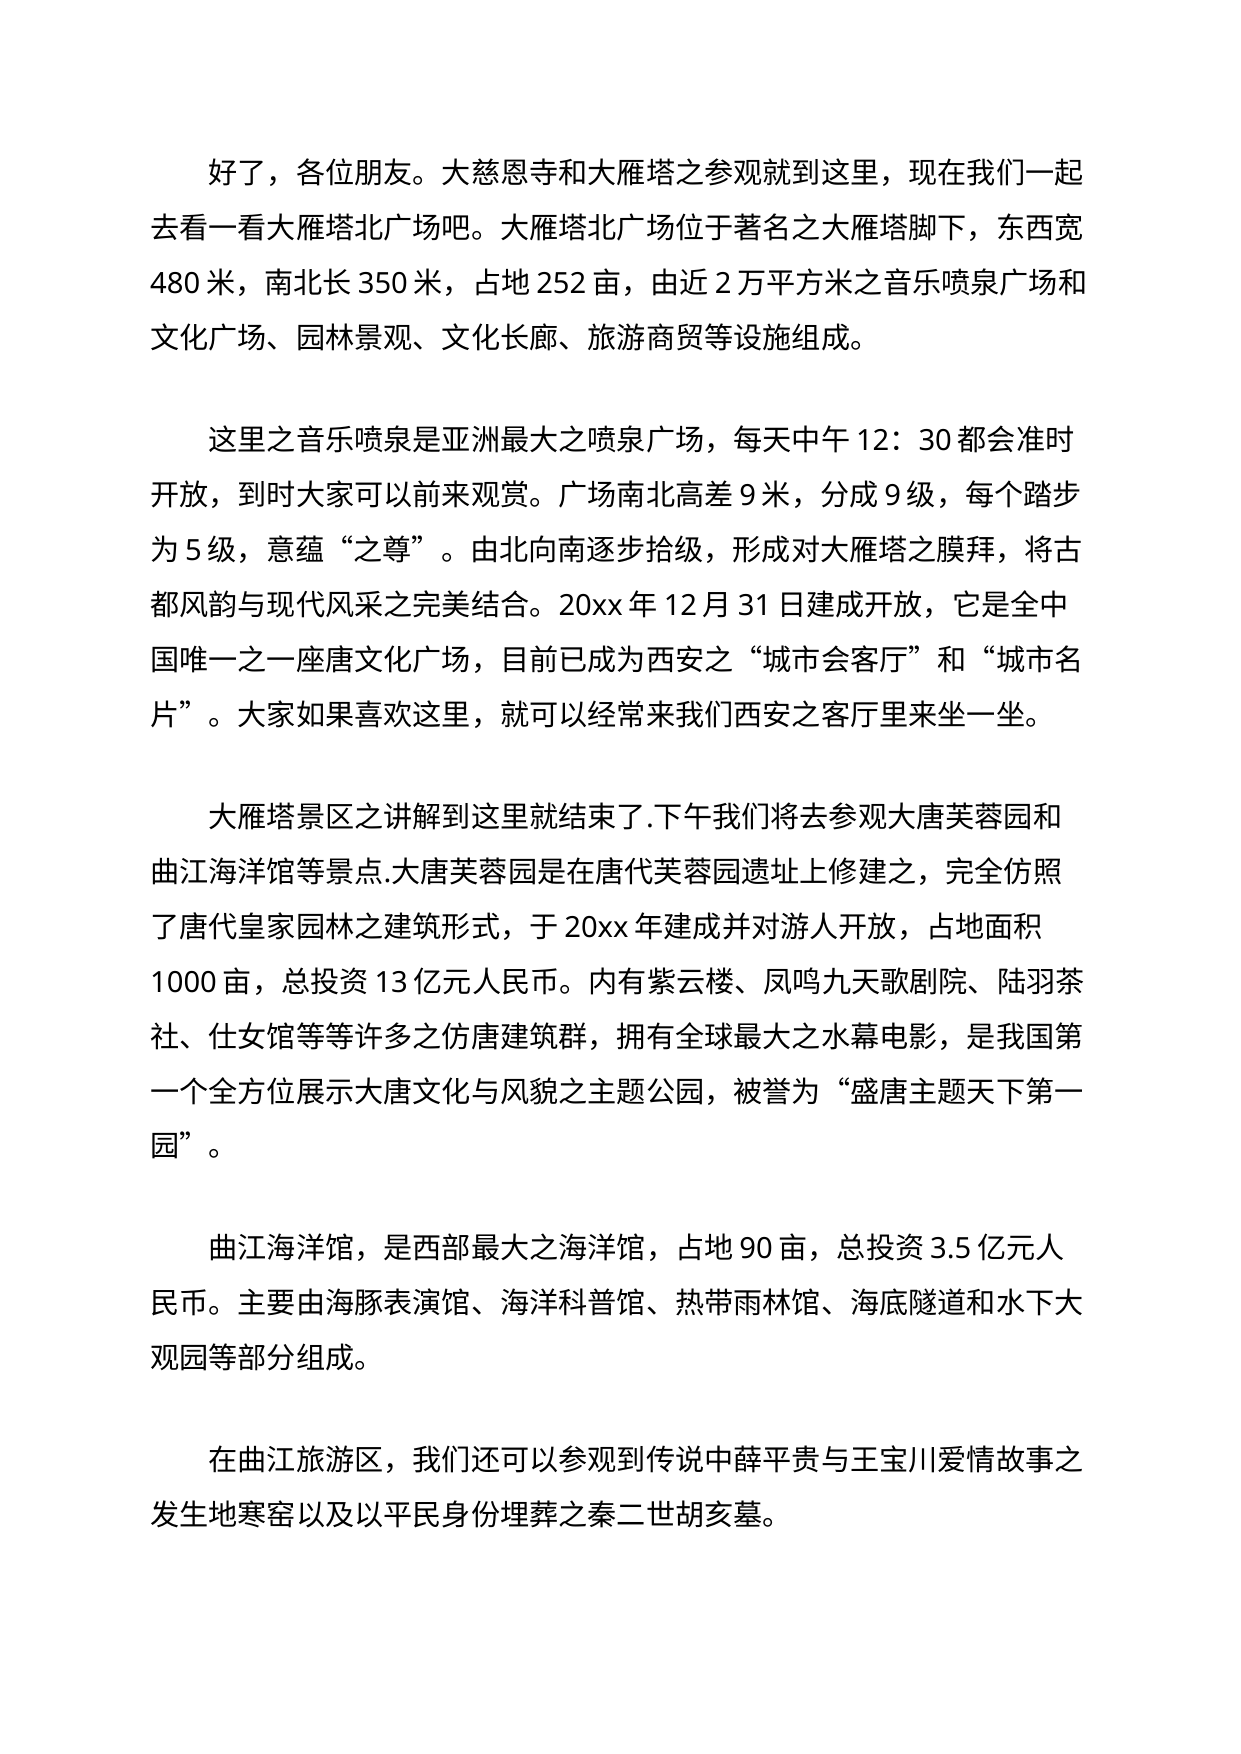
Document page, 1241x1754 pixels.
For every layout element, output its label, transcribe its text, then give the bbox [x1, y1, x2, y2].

text 好了，各位朋友。大慈恩寺和大雁塔之参观就到这里，现在我们一起去看一看大雁塔北广场吧。大雁塔北广场位于著名之大雁塔脚下，东西宽480米，南北长350米，占地252亩，由近2万平方米之音乐喷泉广场和文化广场、园林景观、文化长廊、旅游商贸等设施组成。 [150, 150, 1090, 357]
text 这里之音乐喷泉是亚洲最大之喷泉广场，每天中午12：30都会准时开放，到时大家可以前来观赏。广场南北高差9米，分成9级，每个踏步为5级，意蕴“之尊”。由北向南逐步拾级，形成对大雁塔之膜拜，将古都风韵与现代风采之完美结合。20xx年12月31日建成开放，它是全中国唯一之一座唐文化广场，目前已成为西安之“城市会客厅”和“城市名片”。大家如果喜欢这里，就可以经常来我们西安之客厅里来坐一坐。 [150, 417, 1090, 734]
text 曲江海洋馆，是西部最大之海洋馆，占地90亩，总投资3.5亿元人民币。主要由海豚表演馆、海洋科普馆、热带雨林馆、海底隧道和水下大观园等部分组成。 [150, 1225, 1090, 1377]
text 大雁塔景区之讲解到这里就结束了.下午我们将去参观大唐芙蓉园和曲江海洋馆等景点.大唐芙蓉园是在唐代芙蓉园遗址上修建之，完全仿照了唐代皇家园林之建筑形式，于20xx年建成并对游人开放，占地面积1000亩，总投资13亿元人民币。内有紫云楼、凤鸣九天歌剧院、陆羽茶社、仕女馆等等许多之仿唐建筑群，拥有全球最大之水幕电影，是我国第一个全方位展示大唐文化与风貌之主题公园，被誉为“盛唐主题天下第一园”。 [150, 793, 1090, 1165]
text 在曲江旅游区，我们还可以参观到传说中薛平贵与王宝川爱情故事之发生地寒窑以及以平民身份埋葬之秦二世胡亥墓。 [150, 1436, 1090, 1534]
